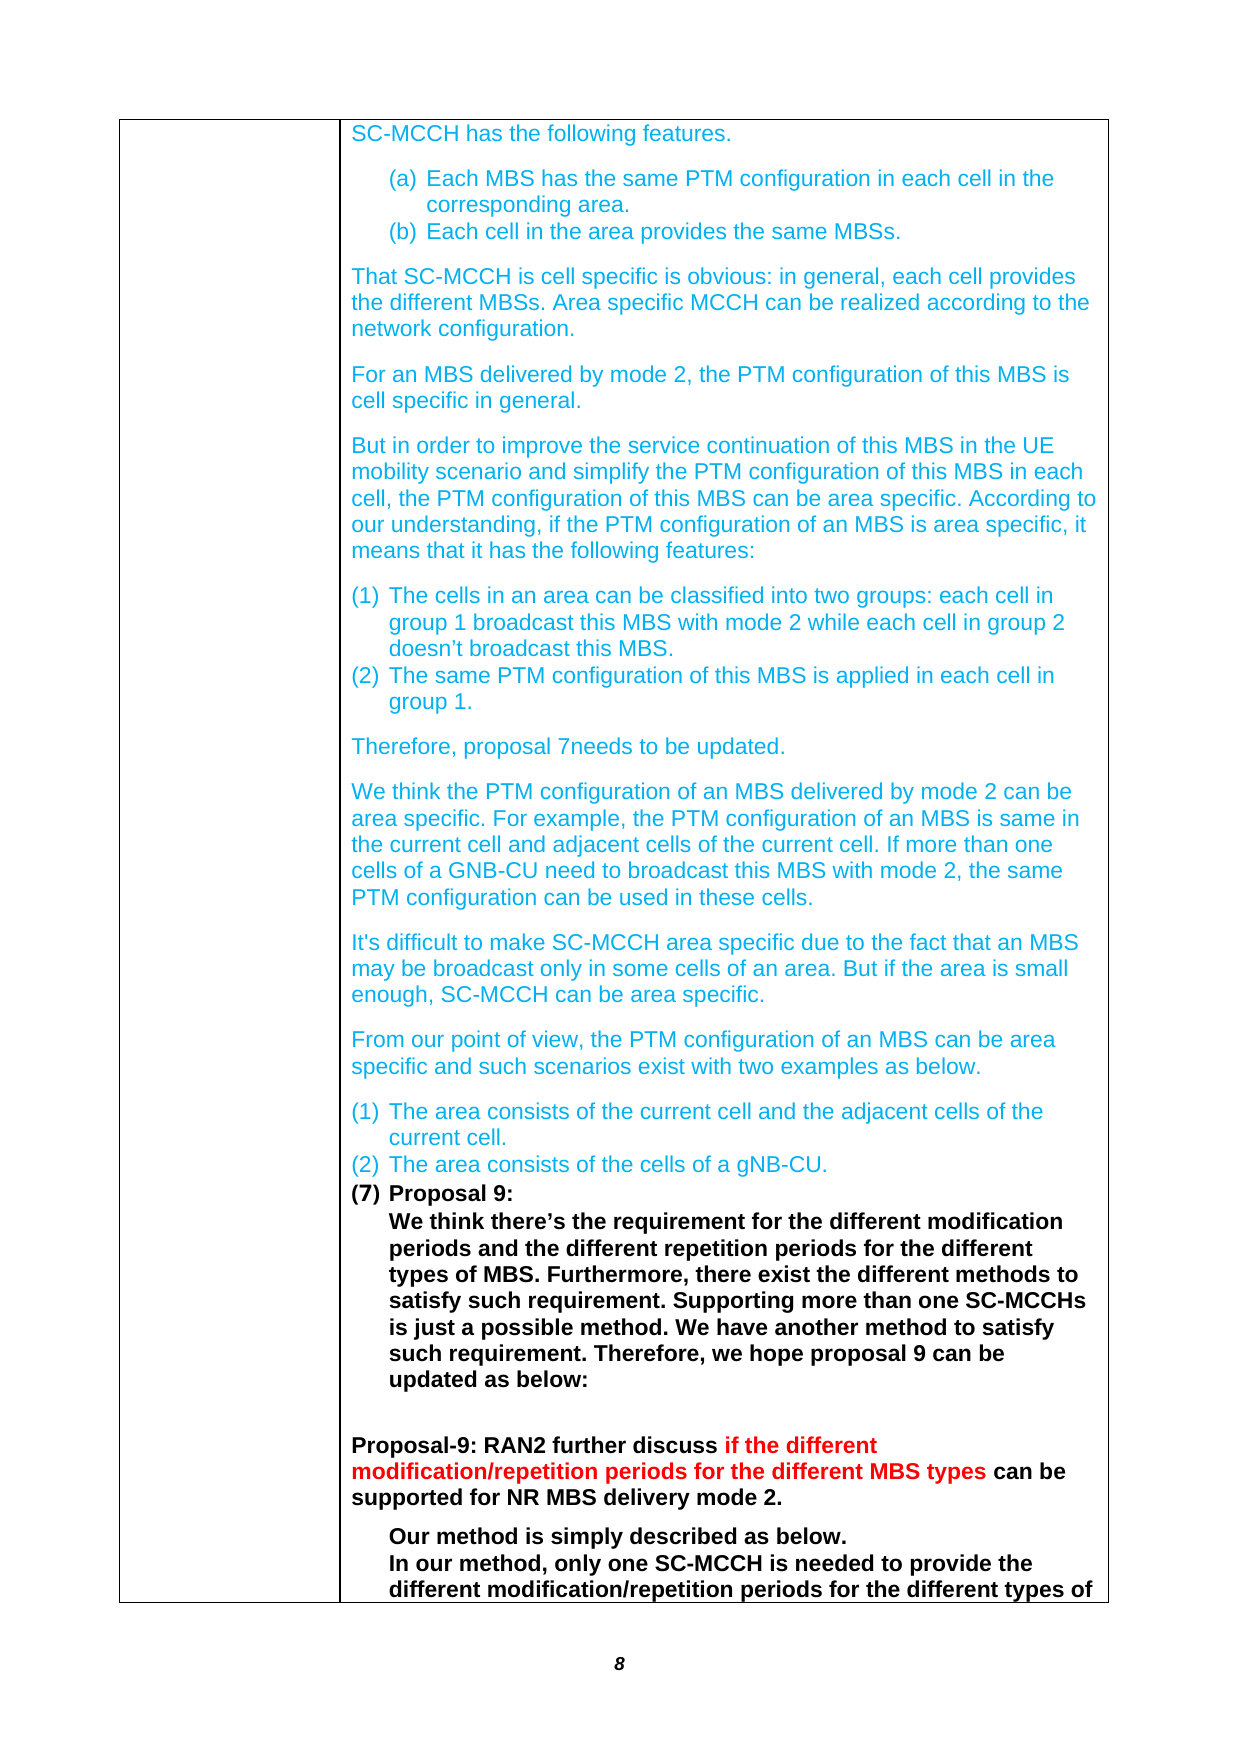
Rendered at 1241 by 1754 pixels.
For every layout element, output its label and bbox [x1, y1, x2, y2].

table_cell [120, 120, 339, 1602]
table_cell [341, 120, 1108, 1602]
